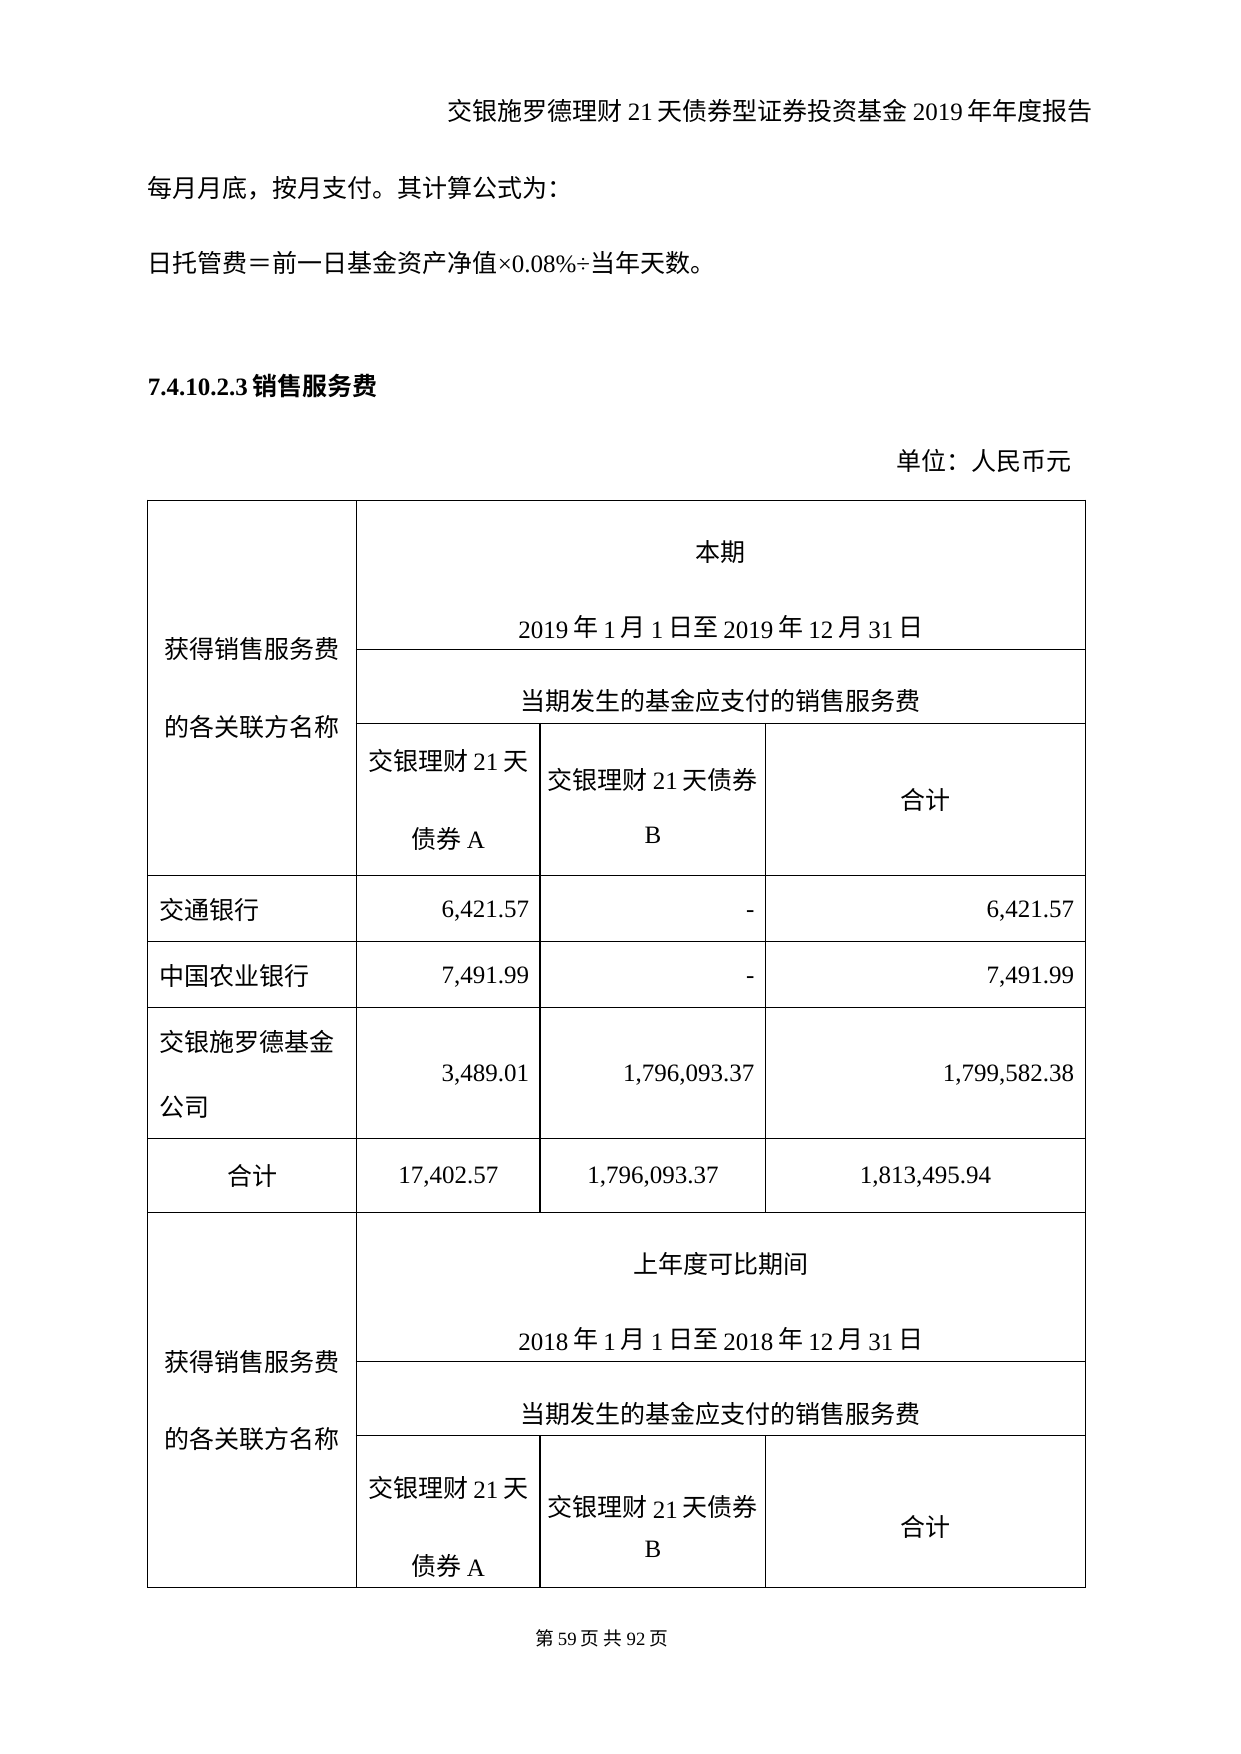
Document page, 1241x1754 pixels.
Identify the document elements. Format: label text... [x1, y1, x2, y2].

table_cell 当期发生的基金应支付的销售服务费 [357, 1362, 1085, 1435]
table_cell 合计 [148, 1139, 356, 1212]
text 日托管费＝前一日基金资产净值×0.08%÷当年天数。 [148, 229, 1092, 294]
table_cell 上年度可比期间 2018年1月1日至2018年12月31日 [357, 1213, 1085, 1361]
table_cell 1,796,093.37 [541, 1008, 765, 1138]
table_cell 交银理财21天债券A [357, 724, 539, 875]
table_cell 获得销售服务费的各关联方名称 [148, 1213, 356, 1587]
table_cell - [541, 942, 765, 1007]
table_cell 1,799,582.38 [766, 1008, 1085, 1138]
table_header 本期 2019年1月1日至2019年12月31日 [357, 501, 1085, 649]
table_header 获得销售服务费的各关联方名称 [148, 501, 356, 875]
table_cell 7,491.99 [357, 942, 539, 1007]
table_cell 交通银行 [148, 876, 356, 941]
table_cell 交银施罗德基金公司 [148, 1008, 356, 1138]
table_cell 1,813,495.94 [766, 1139, 1085, 1212]
table_cell 合计 [766, 1436, 1085, 1587]
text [148, 154, 1092, 219]
table_cell 中国农业银行 [148, 942, 356, 1007]
table_cell 7,491.99 [766, 942, 1085, 1007]
table_cell 交银理财21天债券B [541, 724, 765, 875]
table_cell 3,489.01 [357, 1008, 539, 1138]
table_cell 交银理财21天债券B [541, 1436, 765, 1587]
table_cell 6,421.57 [357, 876, 539, 941]
table_cell 合计 [766, 724, 1085, 875]
table_cell - [541, 876, 765, 941]
text 7.4.10.2.3销售服务费 [148, 352, 1092, 417]
table_cell 17,402.57 [357, 1139, 539, 1212]
table_cell 交银理财21天债券A [357, 1436, 539, 1587]
text 单位：人民币元 [149, 427, 1071, 492]
table_cell 1,796,093.37 [541, 1139, 765, 1212]
table_cell 当期发生的基金应支付的销售服务费 [357, 650, 1085, 723]
table_cell 6,421.57 [766, 876, 1085, 941]
